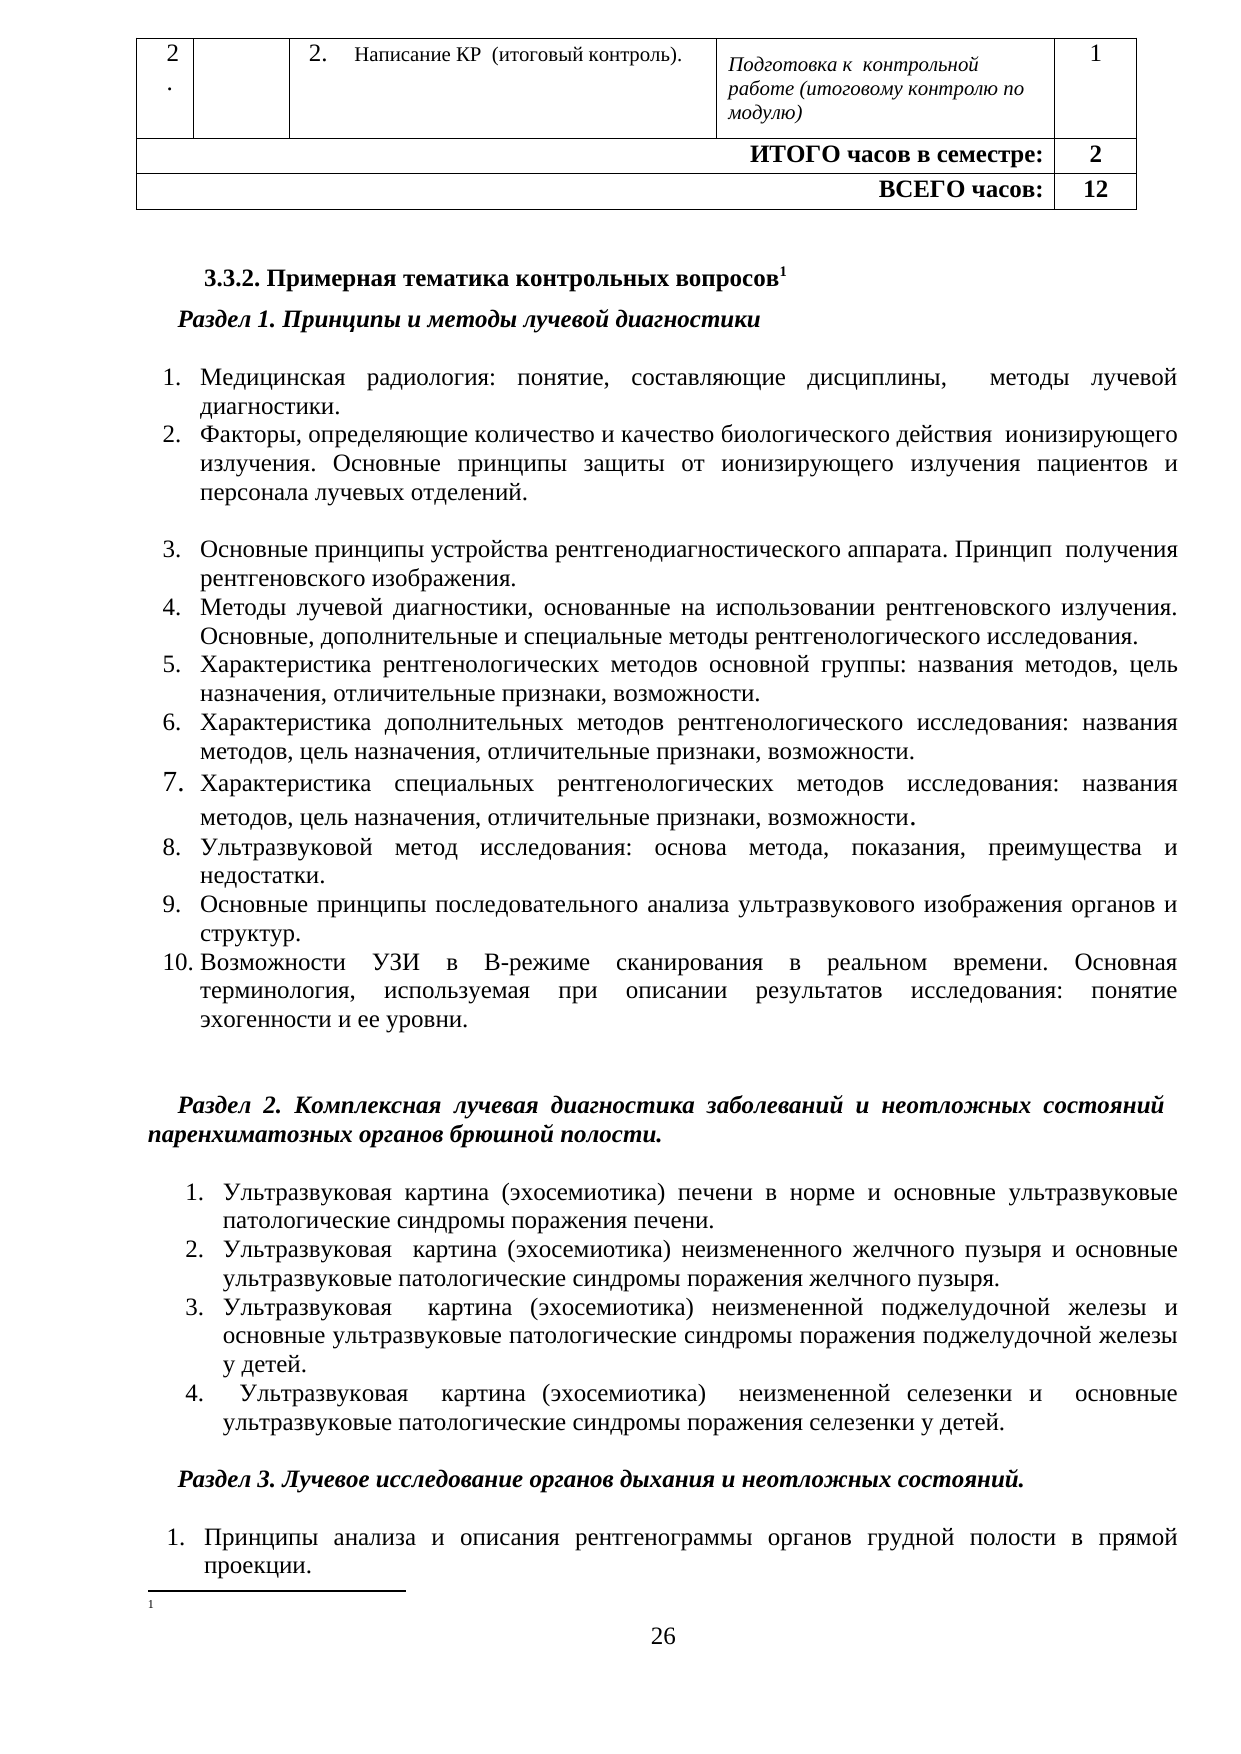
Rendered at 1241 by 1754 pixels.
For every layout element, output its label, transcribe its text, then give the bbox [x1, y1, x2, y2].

text Раздел 3. Лучевое исследование органов дыхания и неотложных состояний. [148, 1464, 1165, 1493]
list Ультразвуковая картина (эхосемиотика) печени в норме и основные ультразвуковые патологические синдромы поражения печени. [185, 1177, 1178, 1234]
list Характеристика специальных рентгенологических методов исследования: названия методов, цель назначения, отличительные признаки, возможности. [162, 764, 1178, 832]
list Основные принципы последовательного анализа ультразвукового изображения органов и структур. [162, 889, 1178, 947]
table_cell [290, 39, 716, 138]
text Раздел 2. Комплексная лучевая диагностика заболеваний и неотложных состояний паренхиматозных органов брюшной полости. [148, 1090, 1165, 1148]
table_cell ВСЕГО часов: [137, 174, 1054, 208]
list Ультразвуковая картина (эхосемиотика) неизмененного желчного пузыря и основные ультразвуковые патологические синдромы поражения желчного пузыря. [185, 1234, 1178, 1292]
list Принципы анализа и описания рентгенограммы органов грудной полости в прямой проекции. [166, 1522, 1178, 1579]
list Медицинская радиология: понятие, составляющие дисциплины, методы лучевой диагностики. [162, 362, 1178, 419]
table_cell 2. [137, 39, 193, 138]
list Ультразвуковая картина (эхосемиотика) неизмененной поджелудочной железы и основные ультразвуковые патологические синдромы поражения поджелудочной железы у детей. [185, 1292, 1178, 1378]
table_cell 1 [1055, 39, 1136, 138]
table_cell V [194, 39, 289, 138]
list Характеристика рентгенологических методов основной группы: названия методов, цель назначения, отличительные признаки, возможности. [162, 649, 1178, 707]
table_cell Подготовка к контрольной работе (итоговому контролю по модулю) [717, 39, 1054, 138]
table_cell ИТОГО часов в семестре: [137, 139, 1054, 173]
table_cell 2 [1055, 139, 1136, 173]
table_cell 12 [1055, 174, 1136, 208]
list Методы лучевой диагностики, основанные на использовании рентгеновского излучения. Основные, дополнительные и специальные методы рентгенологического исследования. [162, 592, 1178, 649]
list Характеристика дополнительных методов рентгенологического исследования: названия методов, цель назначения, отличительные признаки, возможности. [162, 707, 1178, 764]
list Основные принципы устройства рентгенодиагностического аппарата. Принцип получения рентгеновского изображения. [162, 534, 1178, 592]
text Раздел 1. Принципы и методы лучевой диагностики [148, 304, 1165, 333]
list Факторы, определяющие количество и качество биологического действия ионизирующего излучения. Основные принципы защиты от ионизирующего излучения пациентов и персонала лучевых отделений. [162, 419, 1178, 506]
list Возможности УЗИ в В-режиме сканирования в реальном времени. Основная терминология, используемая при описании результатов исследования: понятие эхогенности и ее уровни. [162, 947, 1178, 1033]
list Ультразвуковая картина (эхосемиотика) неизмененной селезенки и основные ультразвуковые патологические синдромы поражения селезенки у детей. [185, 1378, 1178, 1435]
list Ультразвуковой метод исследования: основа метода, показания, преимущества и недостатки. [162, 832, 1178, 889]
text 3.3.2. Примерная тематика контрольных вопросов [148, 263, 1178, 292]
